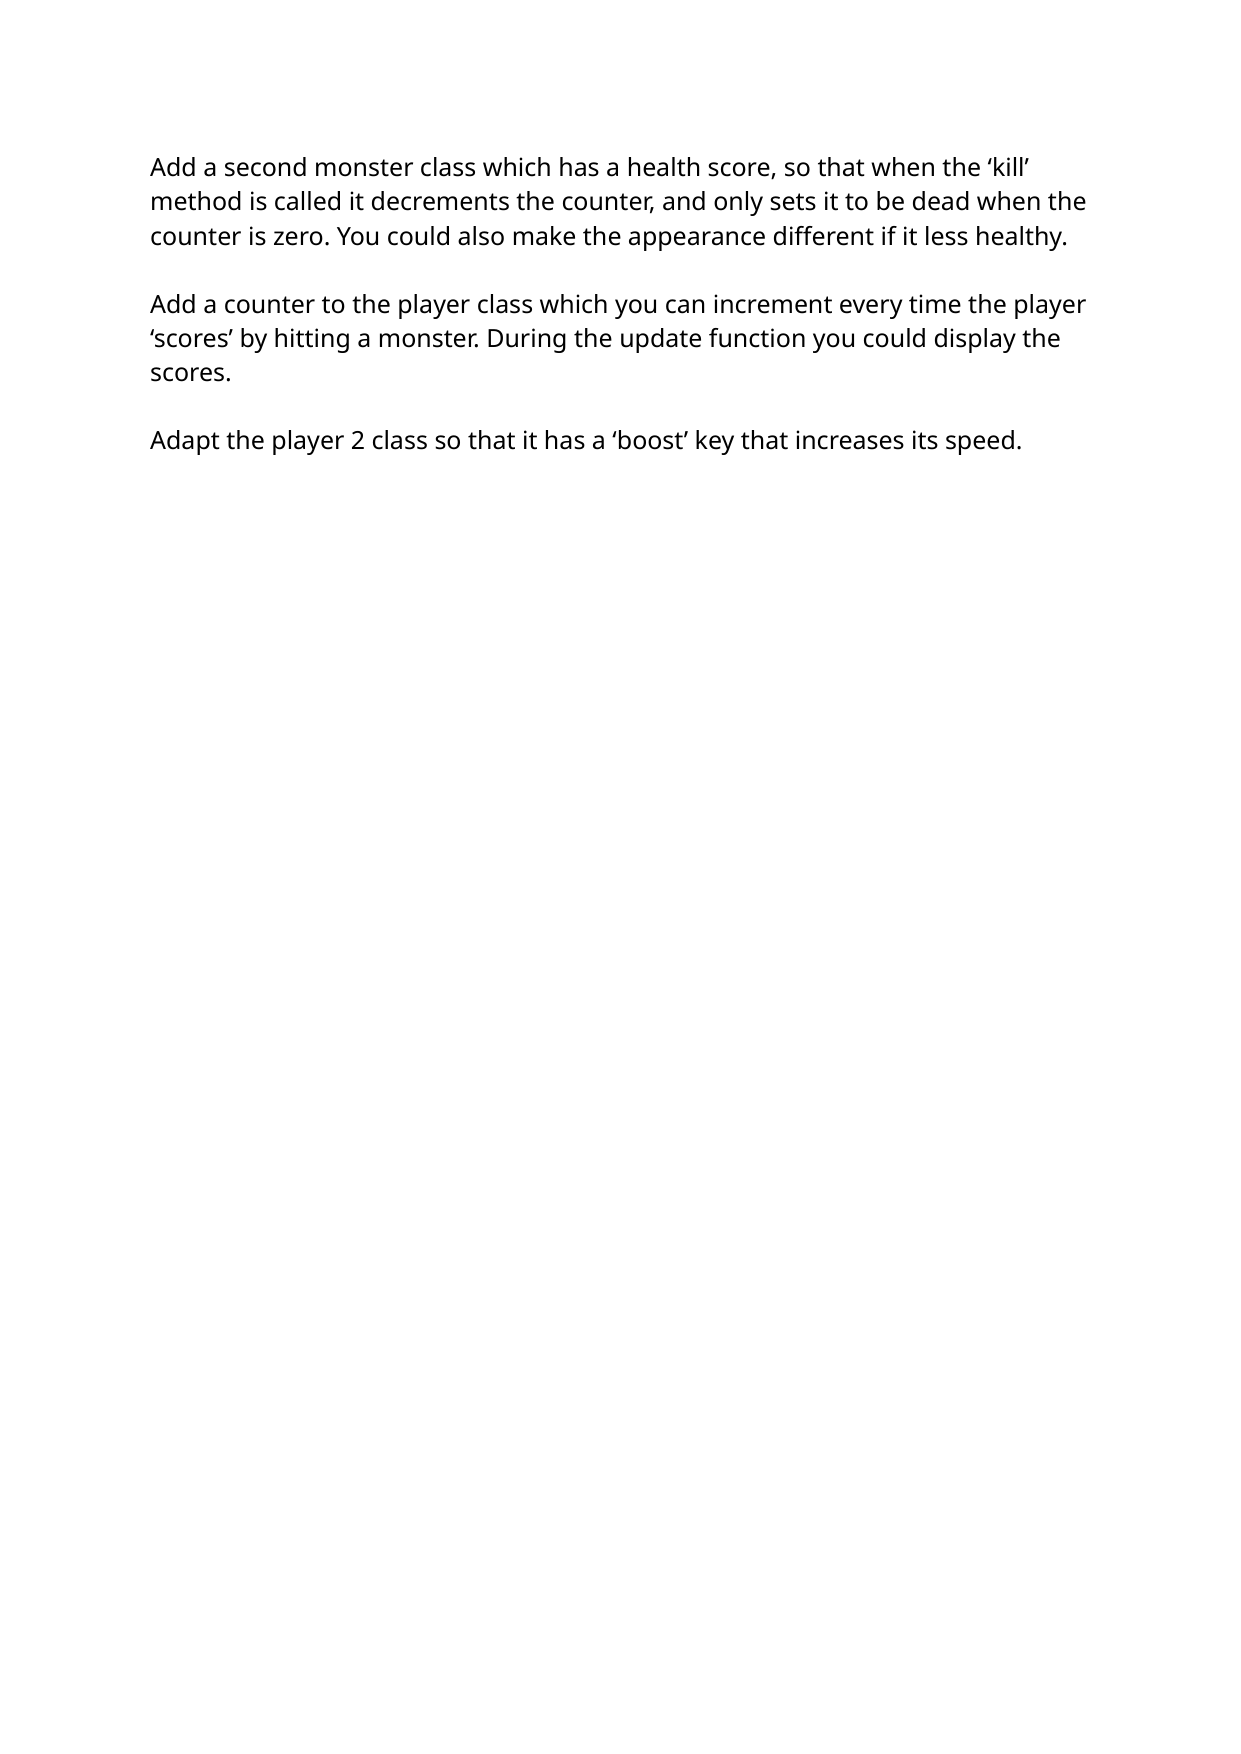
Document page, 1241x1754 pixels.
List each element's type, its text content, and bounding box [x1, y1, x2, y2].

text Adapt the player 2 class so that it has a ‘boost’ key that increases its speed. [150, 422, 1090, 457]
text Add a second monster class which has a health score, so that when the ‘kill’ method is called it decrements the counter, and only sets it to be dead when the counter is zero. You could also make the appearance different if it less healthy. [150, 150, 1090, 252]
text Add a counter to the player class which you can increment every time the player ‘scores’ by hitting a monster. During the update function you could display the scores. [150, 286, 1090, 388]
